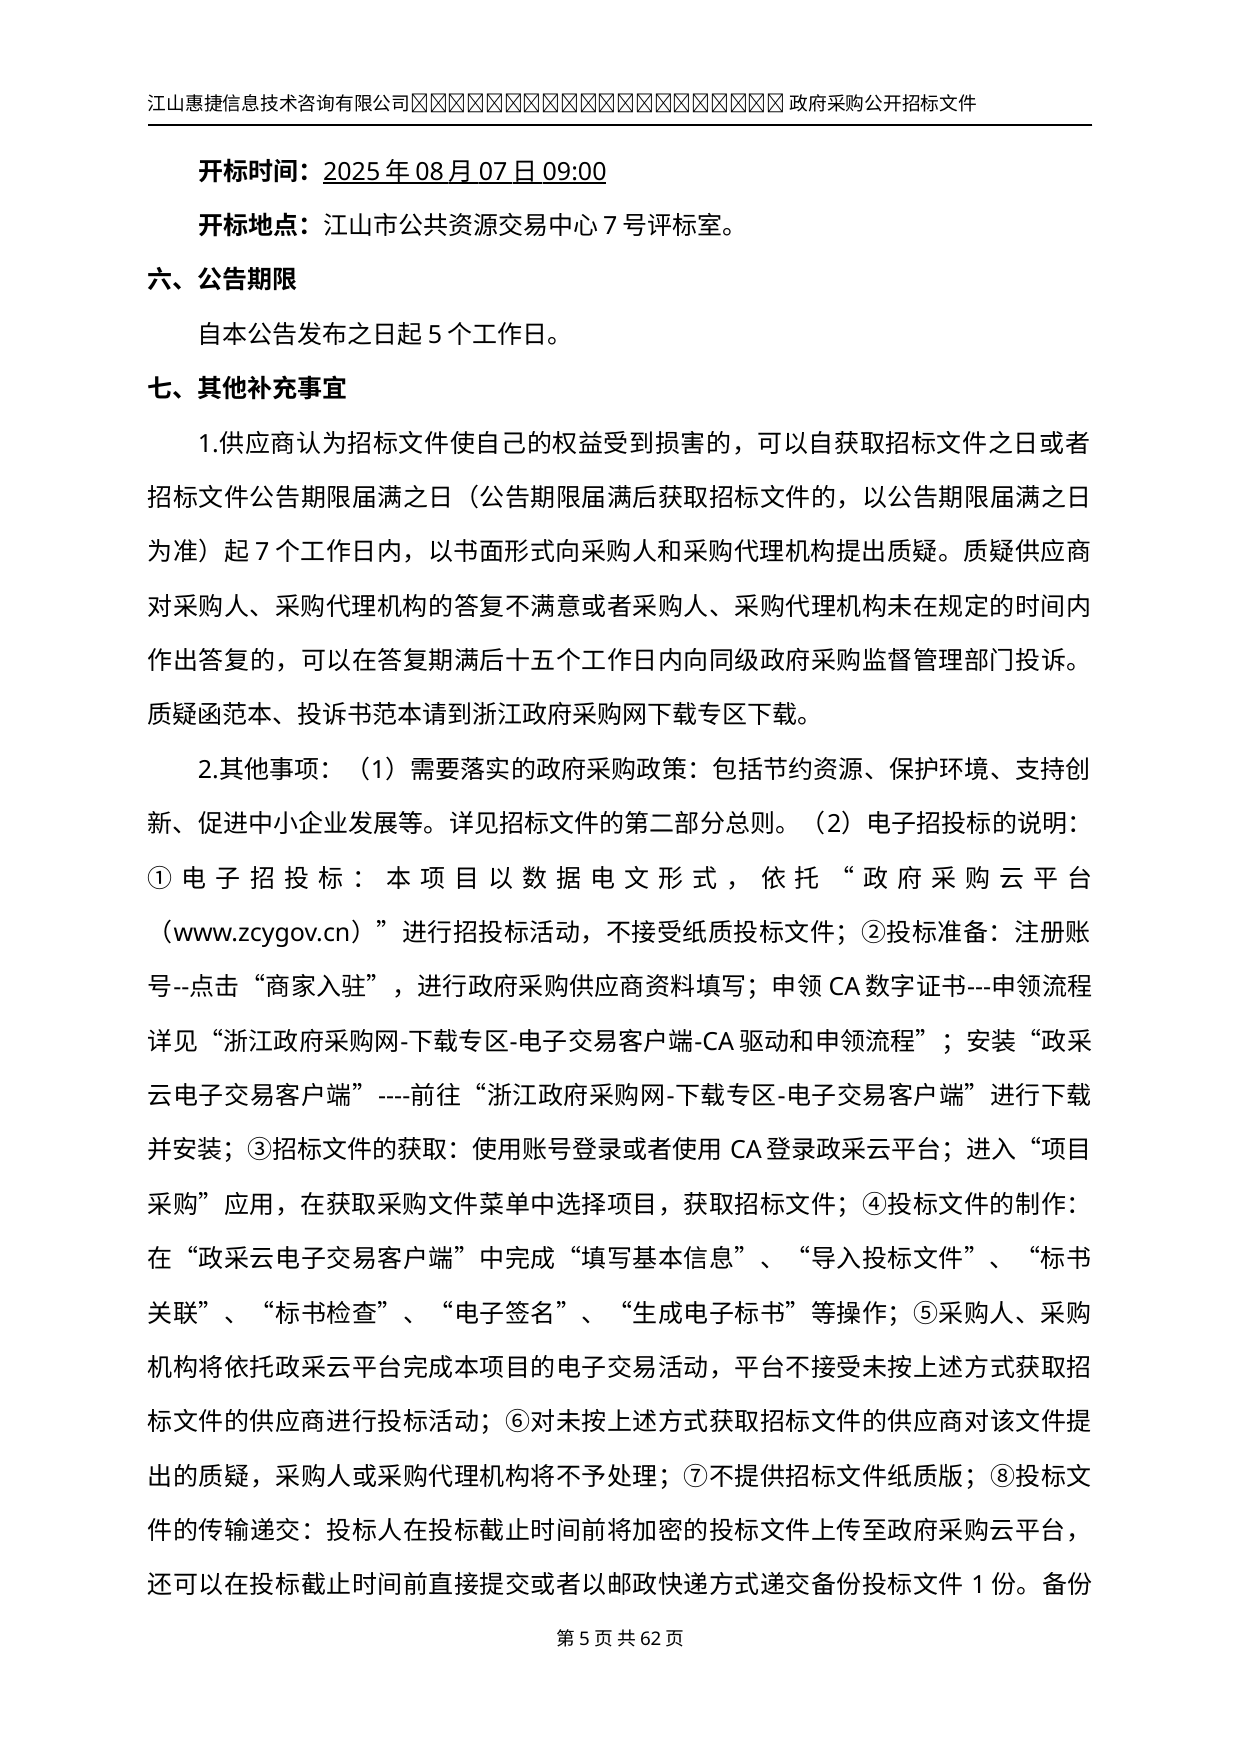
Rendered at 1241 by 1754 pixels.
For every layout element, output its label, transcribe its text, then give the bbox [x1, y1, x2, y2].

text 六、公告期限 [148, 260, 1092, 296]
text 自本公告发布之日起5个工作日。 [148, 314, 1092, 351]
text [148, 749, 1092, 1601]
text 开标时间：2025年08月07日09:00 [148, 151, 1092, 187]
text 七、其他补充事宜 [148, 369, 1092, 405]
text 1.供应商认为招标文件使自己的权益受到损害的，可以自获取招标文件之日或者招标文件公告期限届满之日（公告期限届满后获取招标文件的，以公告期限届满之日为准）起7个工作日内，以书面形式向采购人和采购代理机构提出质疑。质疑供应商对采购人、采购代理机构的答复不满意或者采购人、采购代理机构未在规定的时间内作出答复的，可以在答复期满后十五个工作日内向同级政府采购监督管理部门投诉。质疑函范本、投诉书范本请到浙江政府采购网下载专区下载。 [148, 423, 1092, 731]
text 开标地点：江山市公共资源交易中心7号评标室。 [148, 206, 1092, 242]
